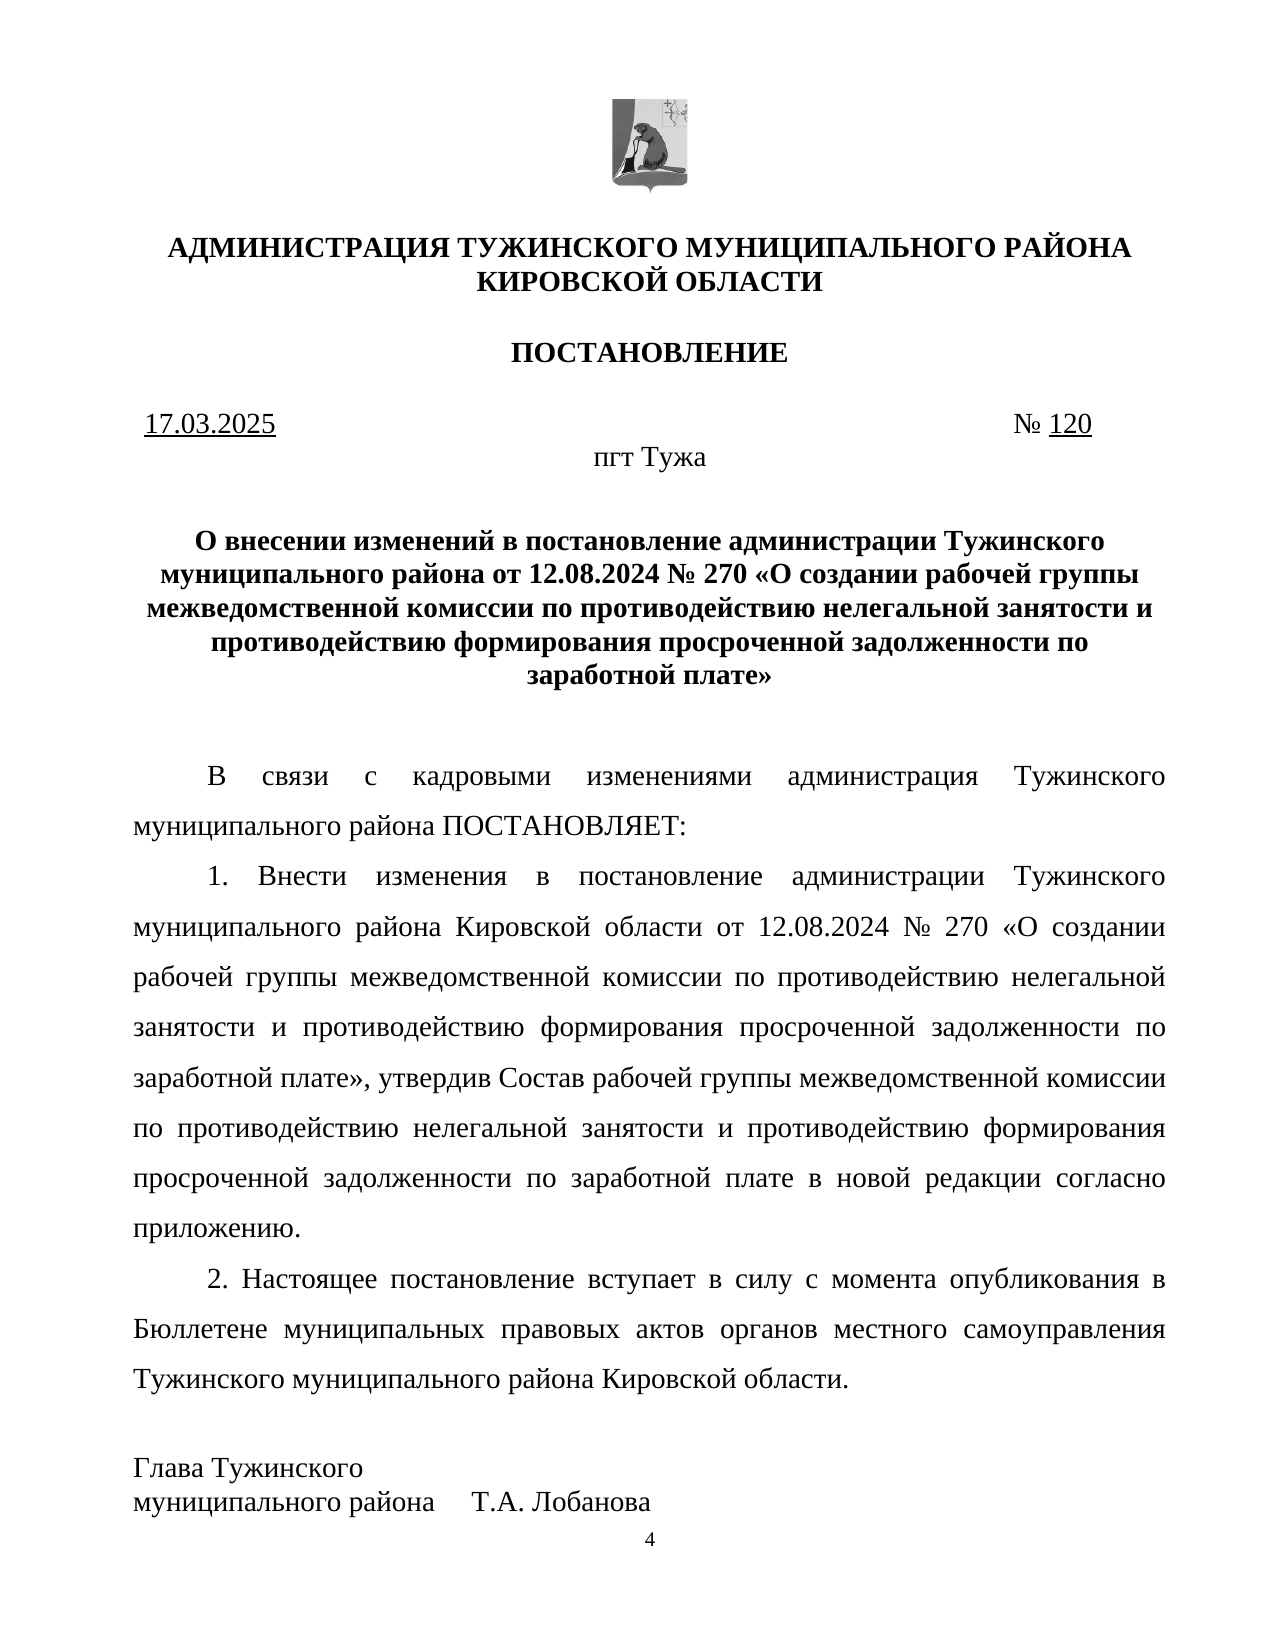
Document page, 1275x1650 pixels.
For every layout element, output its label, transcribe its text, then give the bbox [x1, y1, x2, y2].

text ПОСТАНОВЛЕНИЕ [133, 335, 1167, 368]
text О внесении изменений в постановление администрации Тужинского муниципального района от 12.08.2024 № 270 «О создании рабочей группы межведомственной комиссии по противодействию нелегальной занятости и противодействию формирования просроченной задолженности по заработной плате» [133, 523, 1167, 691]
table_header 17.03.2025 [133, 406, 631, 439]
text пгт Тужа [133, 439, 1167, 473]
text 2. Настоящее постановление вступает в силу с момента опубликования в Бюллетене муниципальных правовых актов органов местного самоуправления Тужинского муниципального района Кировской области. [133, 1261, 1167, 1395]
text Глава Тужинского [133, 1450, 1167, 1484]
text муниципального района Т.А. Лобанова [133, 1484, 1167, 1517]
text АДМИНИСТРАЦИЯ ТУЖИНСКОГО МУНИЦИПАЛЬНОГО РАЙОНА [133, 230, 1167, 264]
text 1. Внести изменения в постановление администрации Тужинского муниципального района Кировской области от 12.08.2024 № 270 «О создании рабочей группы межведомственной комиссии по противодействию нелегальной занятости и противодействию формирования просроченной задолженности по заработной плате», утвердив Состав рабочей группы межведомственной комиссии по противодействию нелегальной занятости и противодействию формирования просроченной задолженности по заработной плате в новой редакции согласно приложению. [133, 858, 1167, 1244]
text В связи с кадровыми изменениями администрация Тужинского муниципального района ПОСТАНОВЛЯЕТ: [133, 758, 1167, 842]
text КИРОВСКОЙ ОБЛАСТИ [133, 264, 1167, 297]
table_header № 120 [631, 406, 1130, 439]
